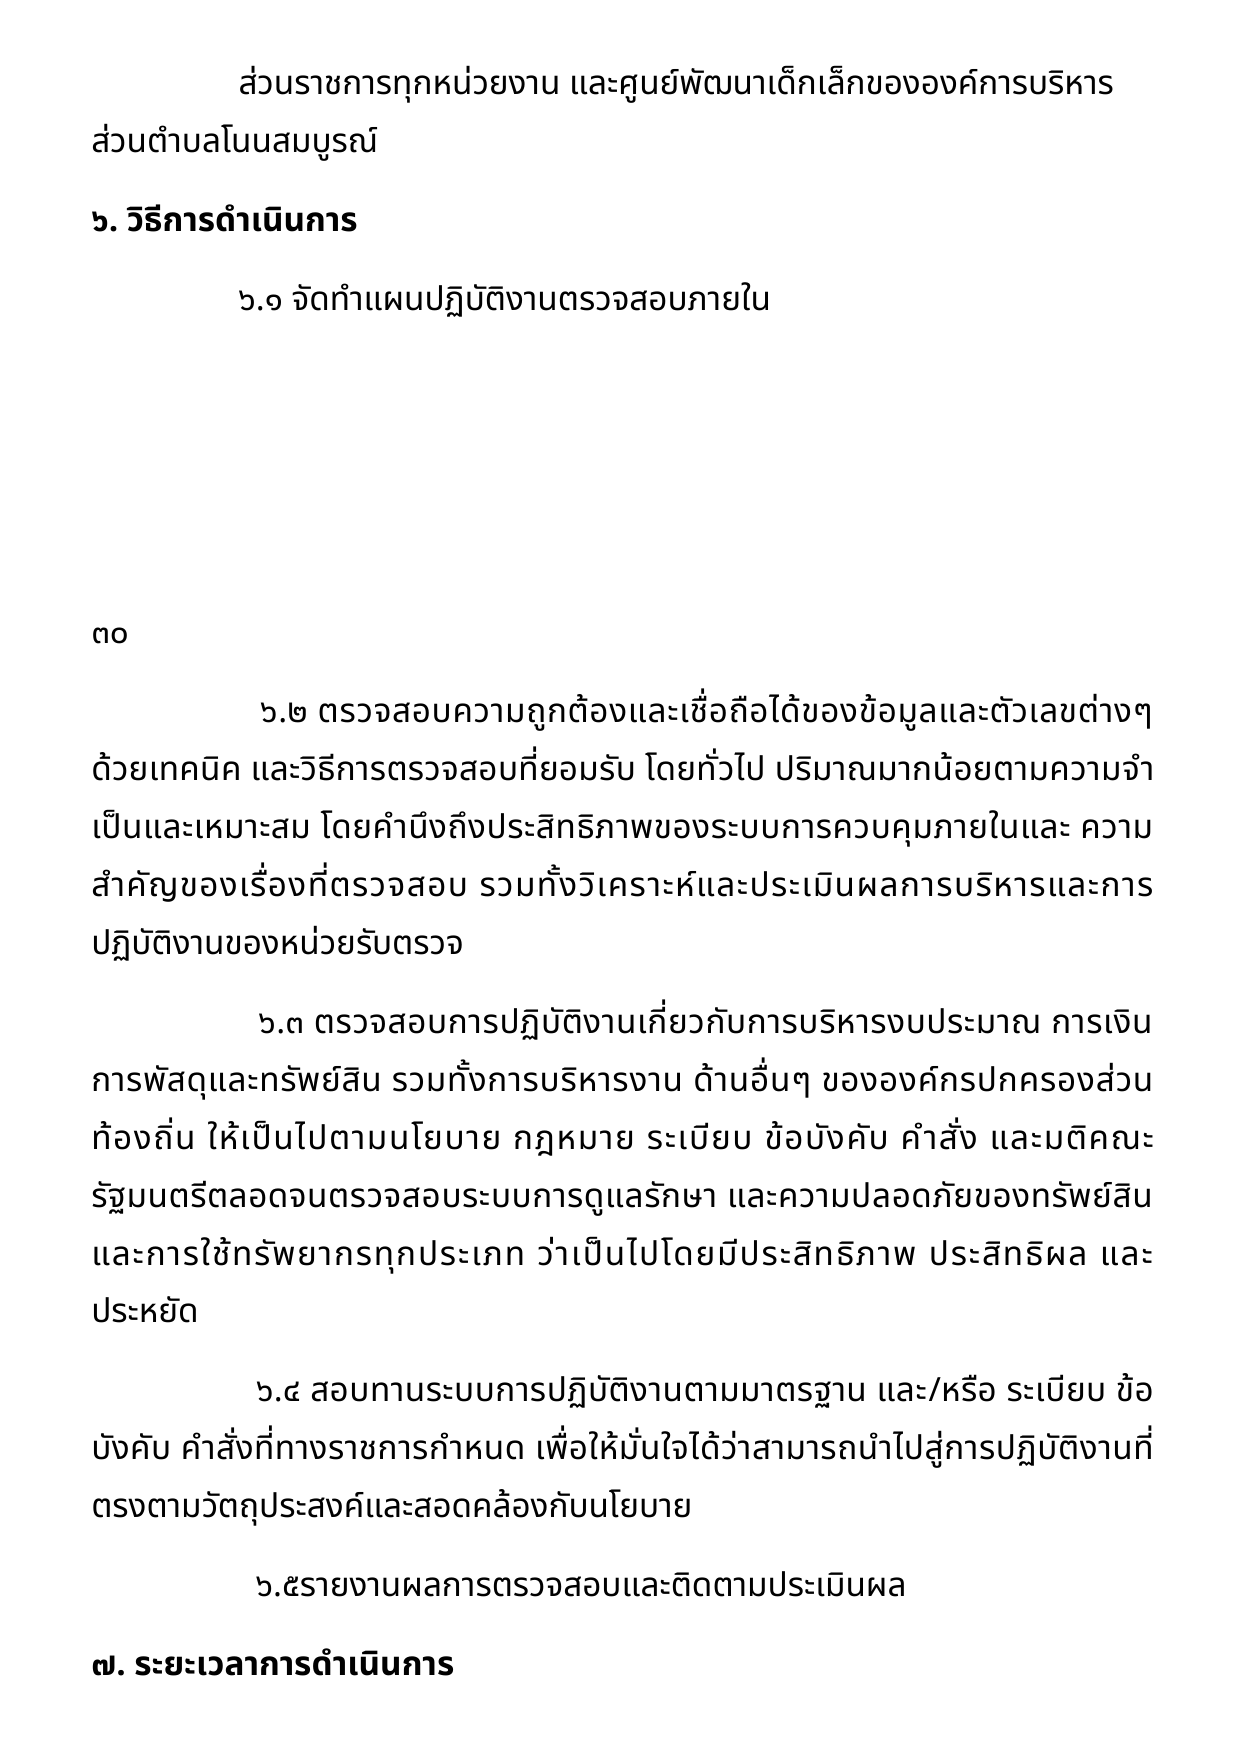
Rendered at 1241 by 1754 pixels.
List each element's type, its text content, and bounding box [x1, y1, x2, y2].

text ๖.๒ ตรวจสอบความถูกต้องและเชื่อถือได้ของข้อมูลและตัวเลขต่างๆ ด้วยเทคนิค และวิธีการตรวจสอบที่ยอมรับ โดยทั่วไป ปริมาณมากน้อยตามความจําเป็นและเหมาะสม โดยคํานึงถึงประสิทธิภาพของระบบการควบคุมภายในและ ความสําคัญของเรื่องที่ตรวจสอบ รวมทั้งวิเคราะห์และประเมินผลการบริหารและการปฏิบัติงานของหน่วยรับตรวจ [91, 687, 1154, 969]
text ๖.๑ จัดทําแผนปฏิบัติงานตรวจสอบภายใน [91, 275, 1154, 325]
text ๗. ระยะเวลาการดําเนินการ [91, 1640, 1154, 1691]
text ๓๐ [91, 573, 1154, 659]
text ๖.๓ ตรวจสอบการปฏิบัติงานเกี่ยวกับการบริหารงบประมาณ การเงิน การพัสดุและทรัพย์สิน รวมทั้งการบริหารงาน ด้านอื่นๆ ขององค์กรปกครองส่วนท้องถิ่น ให้เป็นไปตามนโยบาย กฎหมาย ระเบียบ ข้อบังคับ คําสั่ง และมติคณะรัฐมนตรีตลอดจนตรวจสอบระบบการดูแลรักษา และความปลอดภัยของทรัพย์สิน และการใช้ทรัพยากรทุกประเภท ว่าเป็นไปโดยมีประสิทธิภาพ ประสิทธิผล และประหยัด [91, 998, 1154, 1338]
text ๖. วิธีการดําเนินการ [91, 196, 1154, 246]
text ๖.๕รายงานผลการตรวจสอบและติดตามประเมินผล [91, 1561, 1154, 1612]
text ๖.๔ สอบทานระบบการปฏิบัติงานตามมาตรฐาน และ/หรือ ระเบียบ ข้อบังคับ คําสั่งที่ทางราชการกําหนด เพื่อให้มั่นใจได้ว่าสามารถนําไปสู่การปฏิบัติงานที่ตรงตามวัตถุประสงค์และสอดคล้องกับนโยบาย [91, 1366, 1154, 1533]
text ส่วนราชการทุกหน่วยงาน และศูนย์พัฒนาเด็กเล็กขององค์การบริหารส่วนตําบลโนนสมบูรณ์ [91, 59, 1154, 167]
